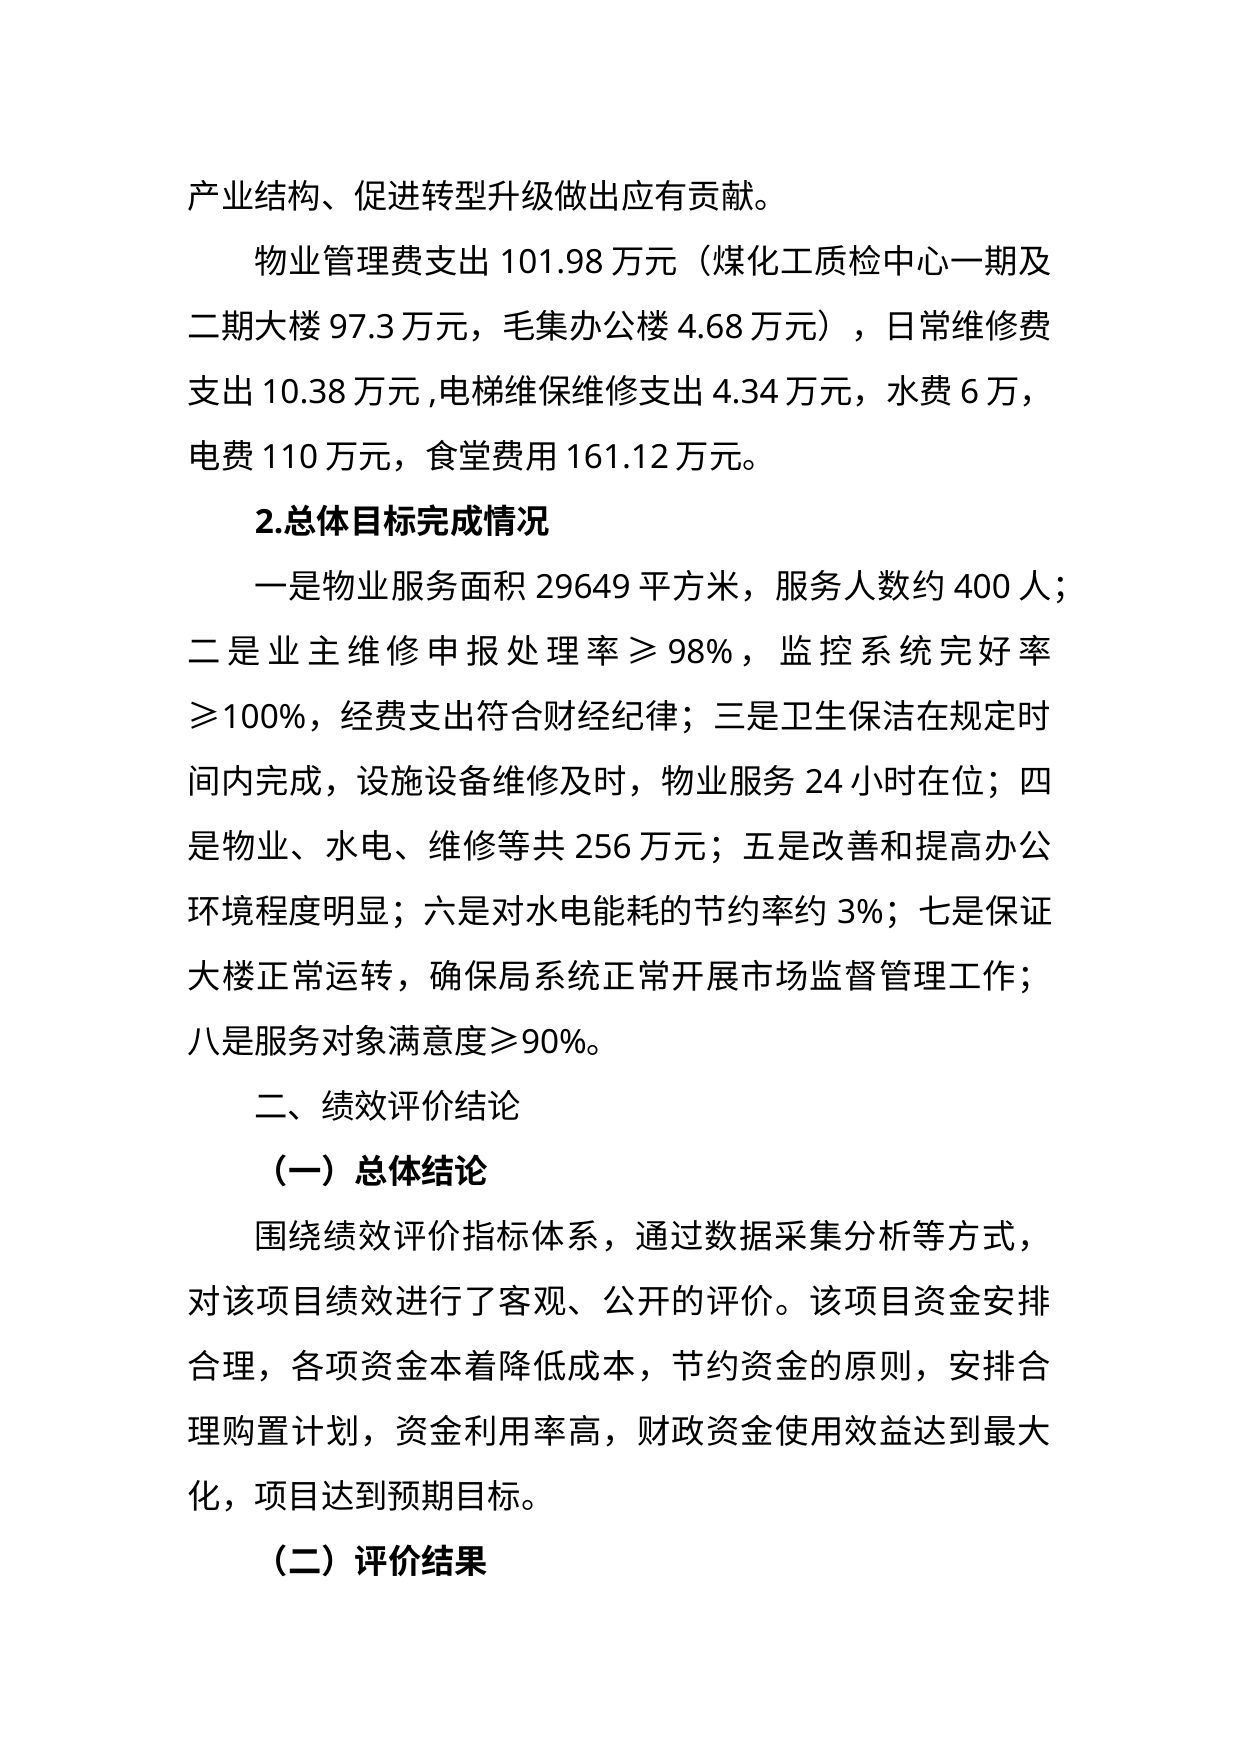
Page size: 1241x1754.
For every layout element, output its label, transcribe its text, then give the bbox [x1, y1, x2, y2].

text 二、绩效评价结论 [187, 1072, 1053, 1137]
text 2.总体目标完成情况 [187, 487, 1053, 552]
text 物业管理费支出101.98万元（煤化工质检中心一期及二期大楼97.3万元，毛集办公楼4.68万元），日常维修费支出10.38万元 ,电梯维保维修支出4.34万元，水费6万，电费110万元，食堂费用161.12万元。 [187, 227, 1053, 487]
text （二）评价结果 [187, 1527, 1053, 1592]
text 一是物业服务面积29649平方米，服务人数约400人；二是业主维修申报处理率≥98%，监控系统完好率≥100%，经费支出符合财经纪律；三是卫生保洁在规定时间内完成，设施设备维修及时，物业服务24小时在位；四是物业、水电、维修等共256万元；五是改善和提高办公环境程度明显；六是对水电能耗的节约率约3%；七是保证大楼正常运转，确保局系统正常开展市场监督管理工作；八是服务对象满意度≥90%。 [187, 552, 1053, 1072]
text 围绕绩效评价指标体系，通过数据采集分析等方式，对该项目绩效进行了客观、公开的评价。该项目资金安排合理，各项资金本着降低成本，节约资金的原则，安排合理购置计划，资金利用率高，财政资金使用效益达到最大化，项目达到预期目标。 [187, 1202, 1053, 1527]
text （一）总体结论 [187, 1137, 1053, 1202]
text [187, 162, 1053, 227]
